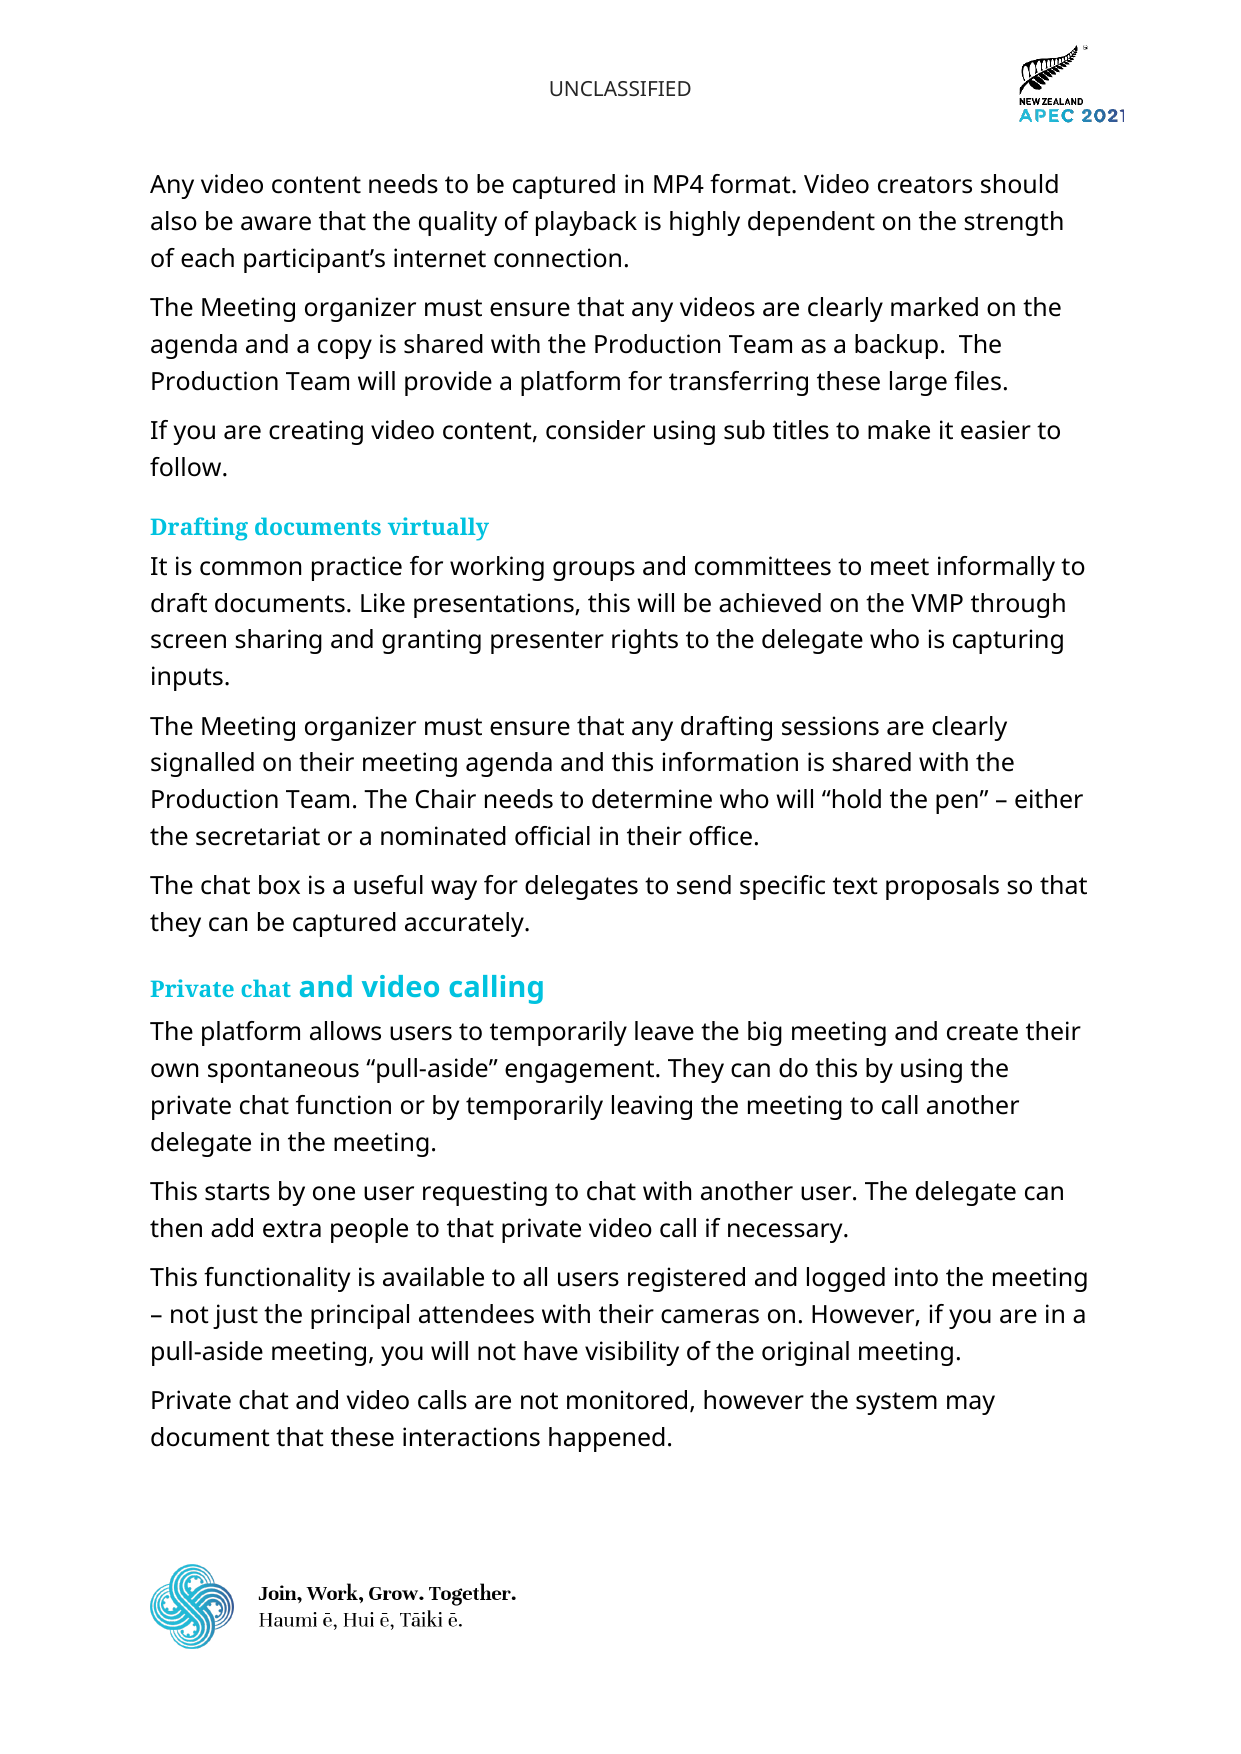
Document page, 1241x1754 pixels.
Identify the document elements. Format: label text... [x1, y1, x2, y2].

text The chat box is a useful way for delegates to send specific text proposals so that they can be captured accurately. [150, 868, 1090, 939]
subtitle Drafting documents virtually [150, 511, 1090, 542]
picture [989, 93, 1127, 128]
text Private chat and video calls are not monitored, however the system may document that these interactions happened. [150, 1382, 1090, 1453]
text The Meeting organizer must ensure that any drafting sessions are clearly signalled on their meeting agenda and this information is shared with the Production Team. The Chair needs to determine who will “hold the pen” – either the secretariat or a nominated official in their office. [150, 708, 1090, 853]
text Any video content needs to be captured in MP4 format. Video creators should also be aware that the quality of playback is highly dependent on the strength of each participant’s internet connection. [150, 167, 1090, 274]
text The platform allows users to temporarily leave the big meeting and create their own spontaneous “pull-aside” engagement. They can do this by using the private chat function or by temporarily leaving the meeting to call another delegate in the meeting. [150, 1014, 1090, 1158]
text If you are creating video content, consider using sub titles to make it easier to follow. [150, 413, 1090, 483]
text It is common practice for working groups and committees to meet informally to draft documents. Like presentations, this will be achieved on the VMP through screen sharing and granting presenter rights to the delegate who is capturing inputs. [150, 549, 1090, 693]
text The Meeting organizer must ensure that any videos are clearly marked on the agenda and a copy is shared with the Production Team as a backup. The Production Team will provide a platform for transferring these large files. [150, 290, 1090, 397]
subtitle Private chat and video calling [150, 966, 1090, 1006]
text This starts by one user requesting to chat with another user. The delegate can then add extra people to that private video call if necessary. [150, 1173, 1090, 1244]
picture [150, 1564, 543, 1649]
text This functionality is available to all users registered and logged into the meeting – not just the principal attendees with their cameras on. However, if you are in a pull-aside meeting, you will not have visibility of the original meeting. [150, 1259, 1090, 1367]
